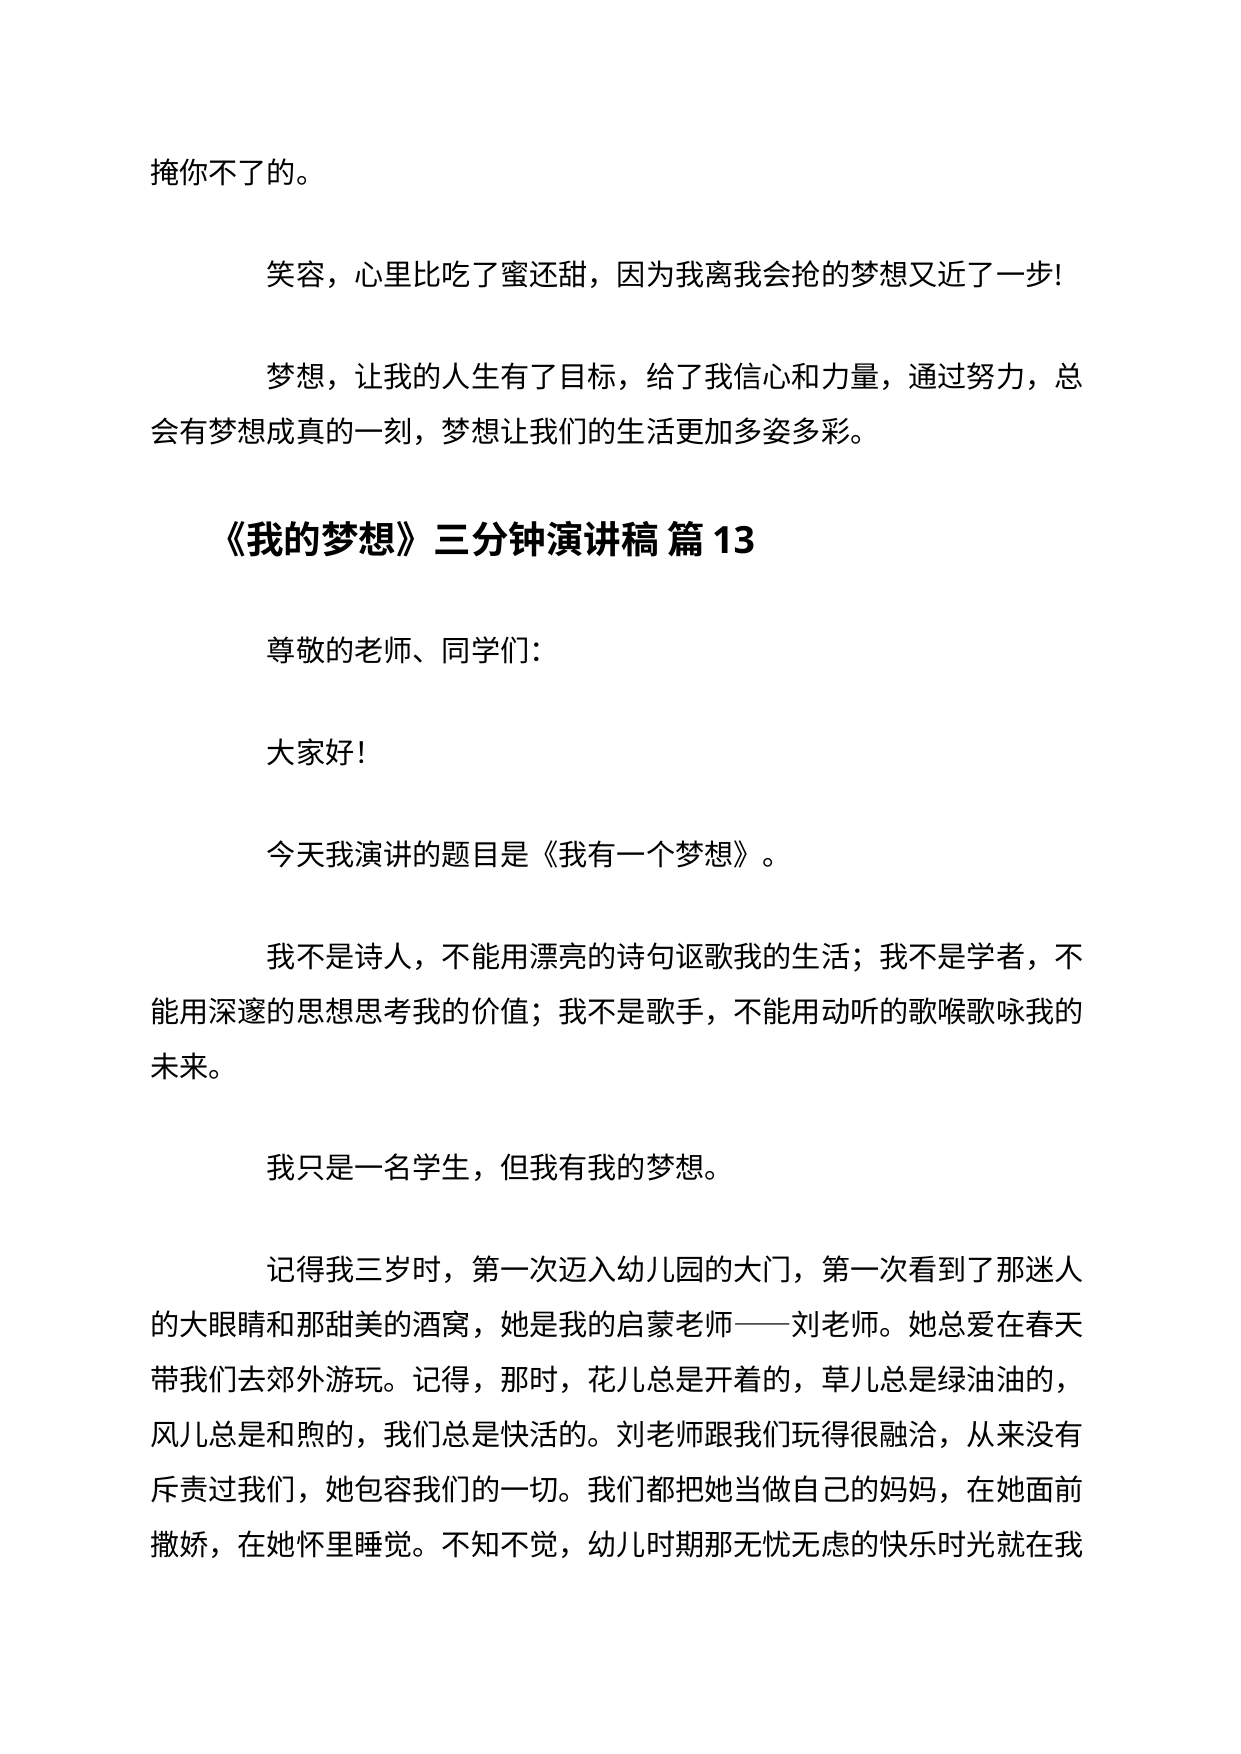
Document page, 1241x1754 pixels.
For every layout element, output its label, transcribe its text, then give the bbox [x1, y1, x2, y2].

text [150, 1247, 1090, 1563]
text 尊敬的老师、同学们： [150, 628, 1090, 670]
text 我不是诗人，不能用漂亮的诗句讴歌我的生活；我不是学者，不能用深邃的思想思考我的价值；我不是歌手，不能用动听的歌喉歌咏我的未来。 [150, 933, 1090, 1085]
text 今天我演讲的题目是《我有一个梦想》。 [150, 832, 1090, 874]
text 《我的梦想》三分钟演讲稿 篇13 [150, 510, 1090, 565]
text 我只是一名学生，但我有我的梦想。 [150, 1145, 1090, 1187]
text 梦想，让我的人生有了目标，给了我信心和力量，通过努力，总会有梦想成真的一刻，梦想让我们的生活更加多姿多彩。 [150, 354, 1090, 451]
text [150, 150, 1090, 192]
text 笑容，心里比吃了蜜还甜，因为我离我会抢的梦想又近了一步! [150, 252, 1090, 294]
text 大家好！ [150, 730, 1090, 772]
